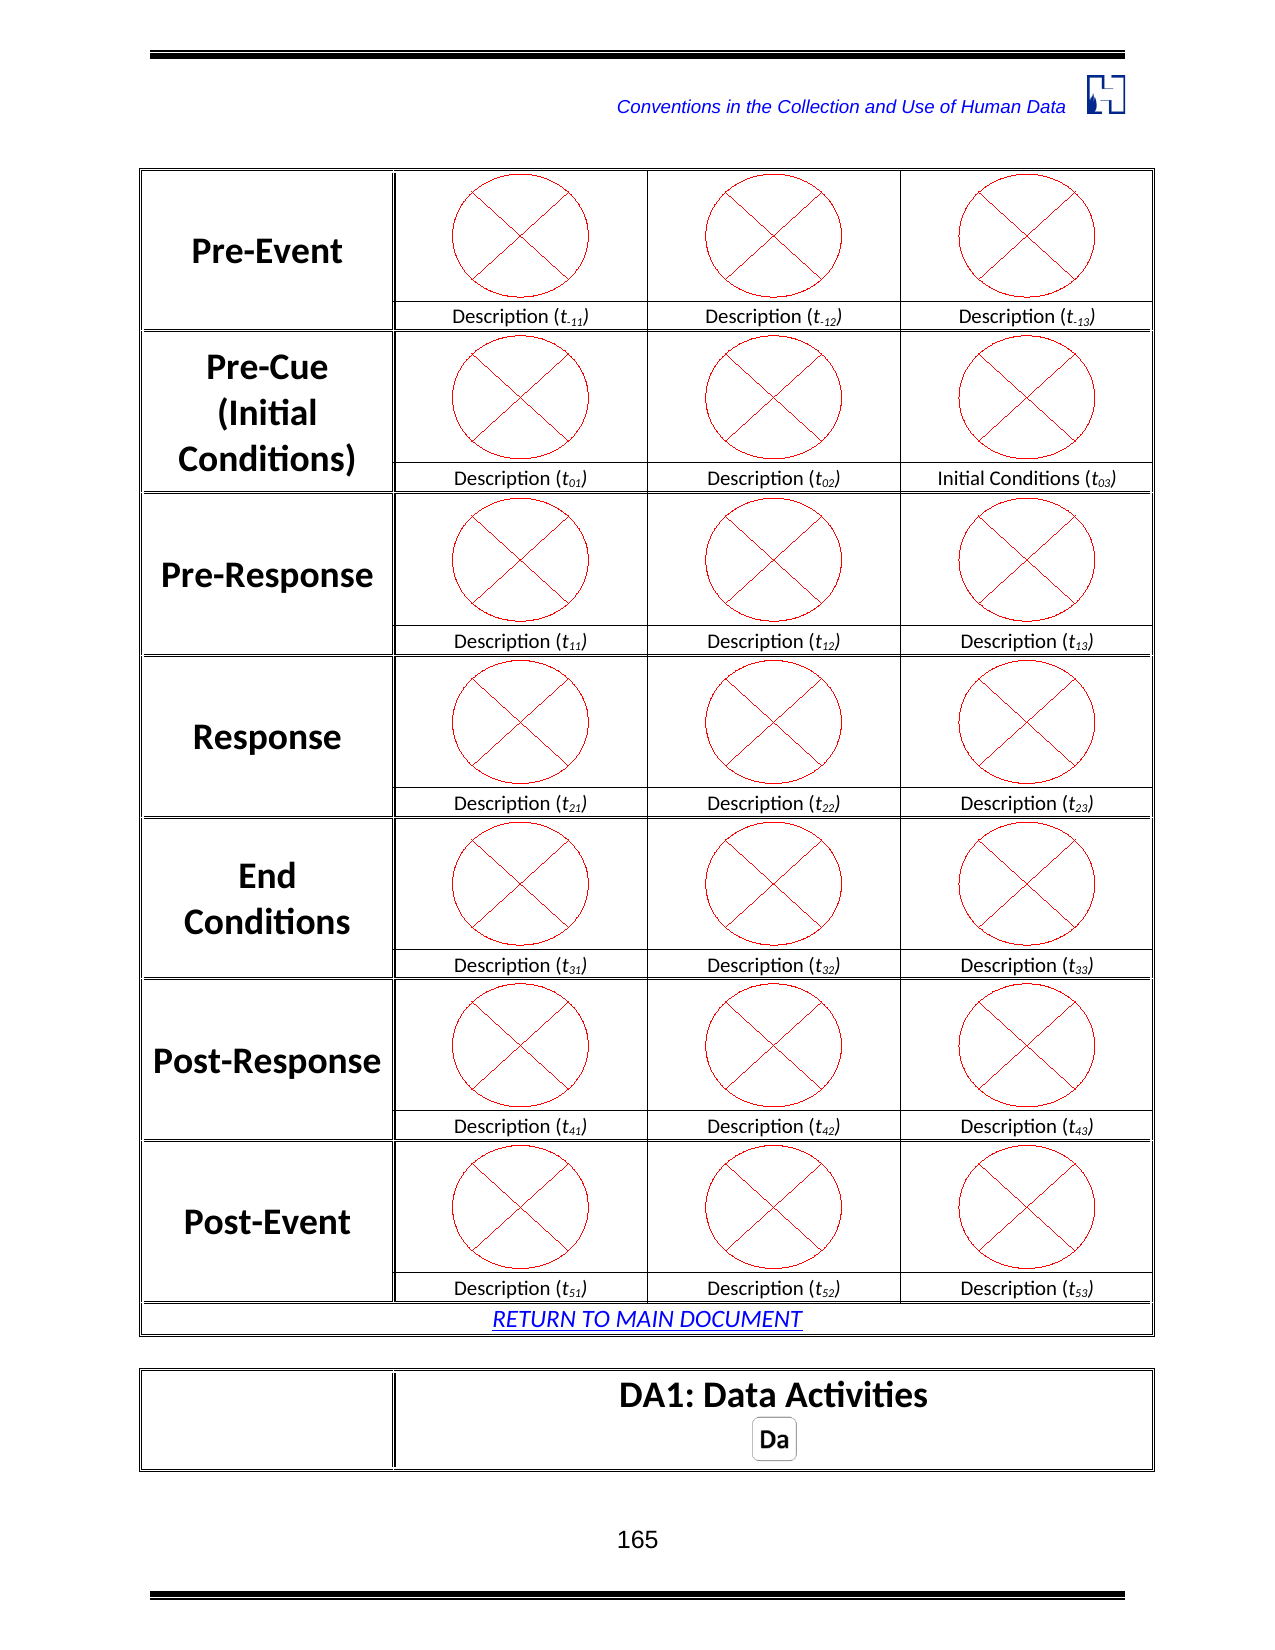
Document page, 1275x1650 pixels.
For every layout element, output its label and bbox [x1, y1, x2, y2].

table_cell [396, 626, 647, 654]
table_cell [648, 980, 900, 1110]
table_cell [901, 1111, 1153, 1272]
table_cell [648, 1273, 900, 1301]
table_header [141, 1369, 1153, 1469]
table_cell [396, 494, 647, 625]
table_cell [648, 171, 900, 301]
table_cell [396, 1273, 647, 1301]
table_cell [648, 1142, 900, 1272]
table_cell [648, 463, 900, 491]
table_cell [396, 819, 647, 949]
picture [750, 1416, 798, 1462]
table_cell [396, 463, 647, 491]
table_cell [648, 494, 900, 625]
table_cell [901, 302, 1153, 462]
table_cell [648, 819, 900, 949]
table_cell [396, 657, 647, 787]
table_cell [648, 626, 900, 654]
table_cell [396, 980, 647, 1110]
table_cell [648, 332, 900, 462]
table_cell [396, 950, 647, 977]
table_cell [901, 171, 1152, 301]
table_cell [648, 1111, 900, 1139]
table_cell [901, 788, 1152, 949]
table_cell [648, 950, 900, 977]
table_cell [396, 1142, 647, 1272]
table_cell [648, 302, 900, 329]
picture [1086, 75, 1125, 114]
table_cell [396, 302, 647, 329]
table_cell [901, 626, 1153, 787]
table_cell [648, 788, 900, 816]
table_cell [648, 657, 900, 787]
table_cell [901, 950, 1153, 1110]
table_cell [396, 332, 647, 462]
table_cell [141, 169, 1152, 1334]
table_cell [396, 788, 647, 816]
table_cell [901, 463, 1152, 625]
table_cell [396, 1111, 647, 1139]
